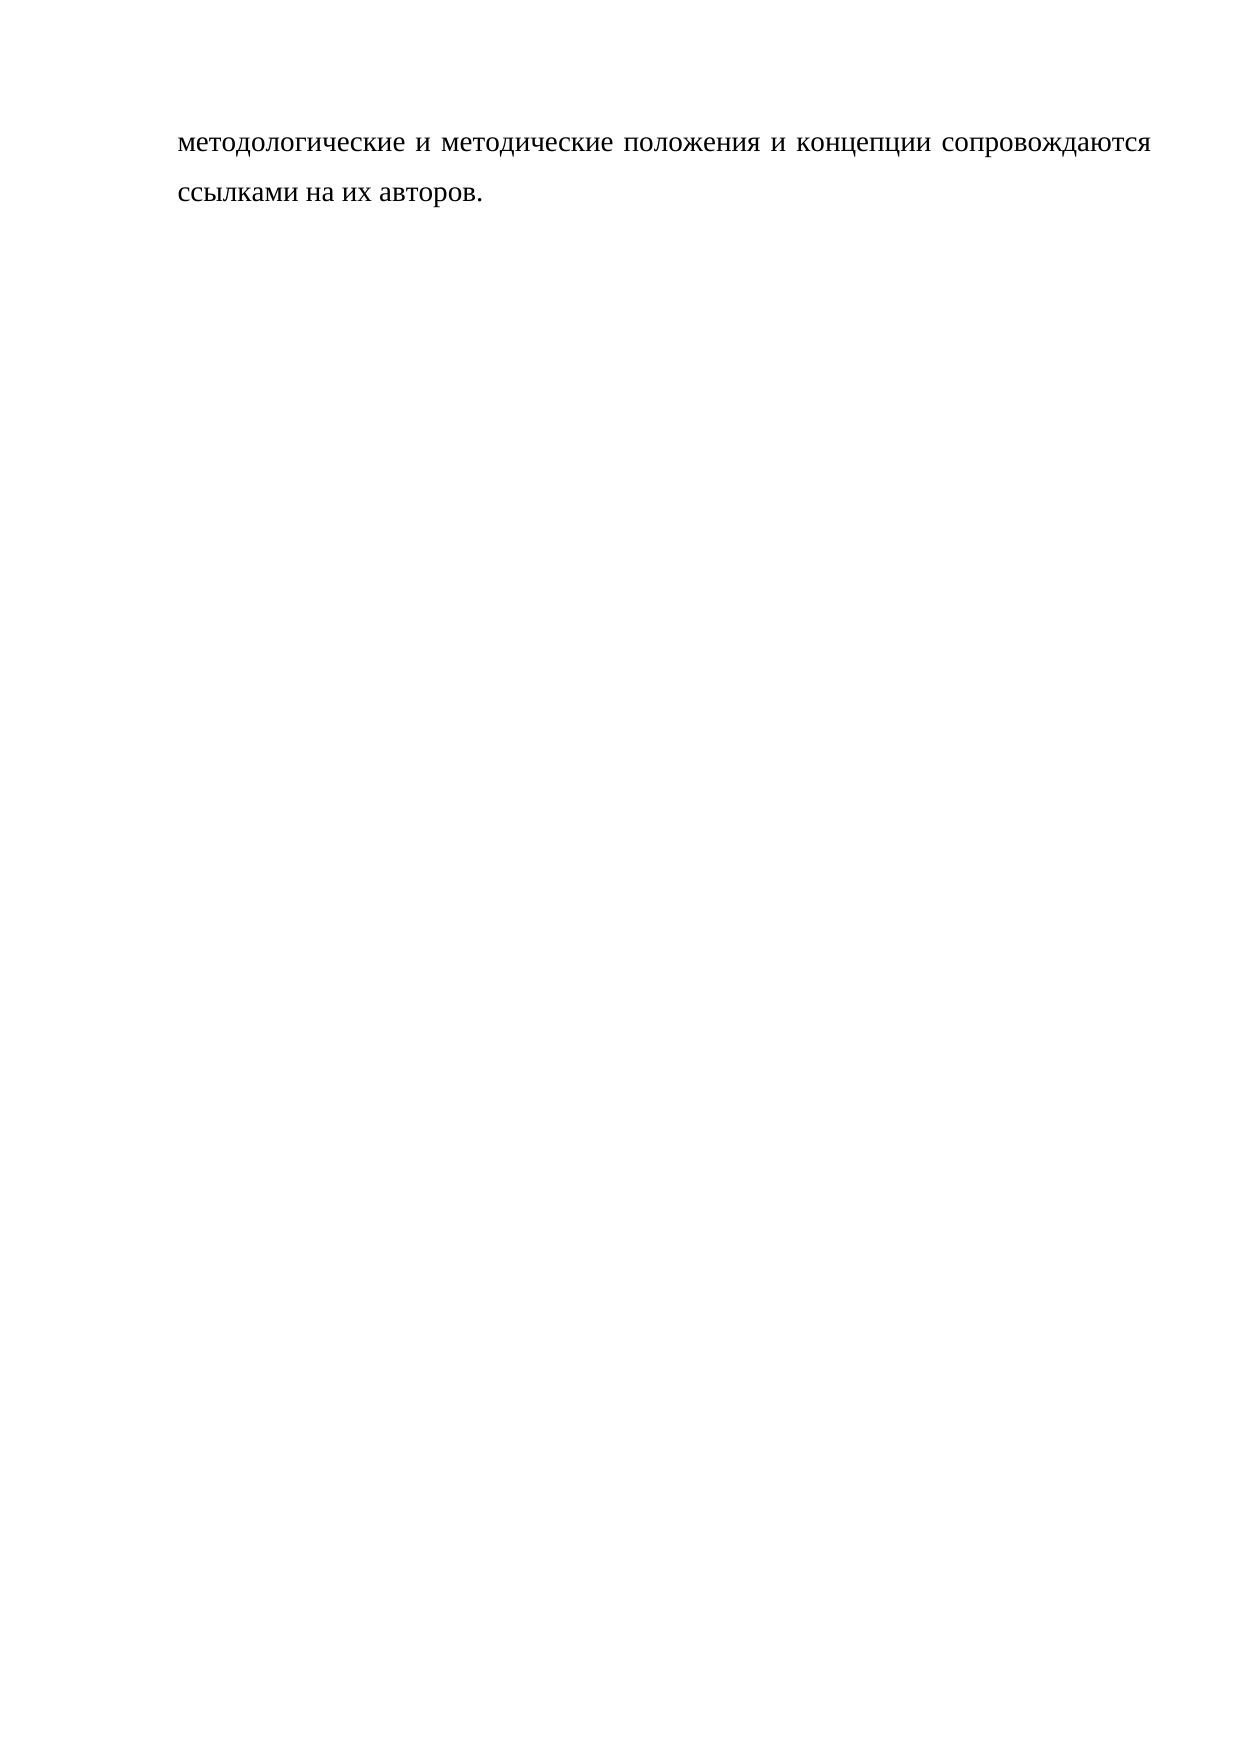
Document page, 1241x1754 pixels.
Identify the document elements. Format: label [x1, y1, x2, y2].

text [177, 124, 1152, 208]
